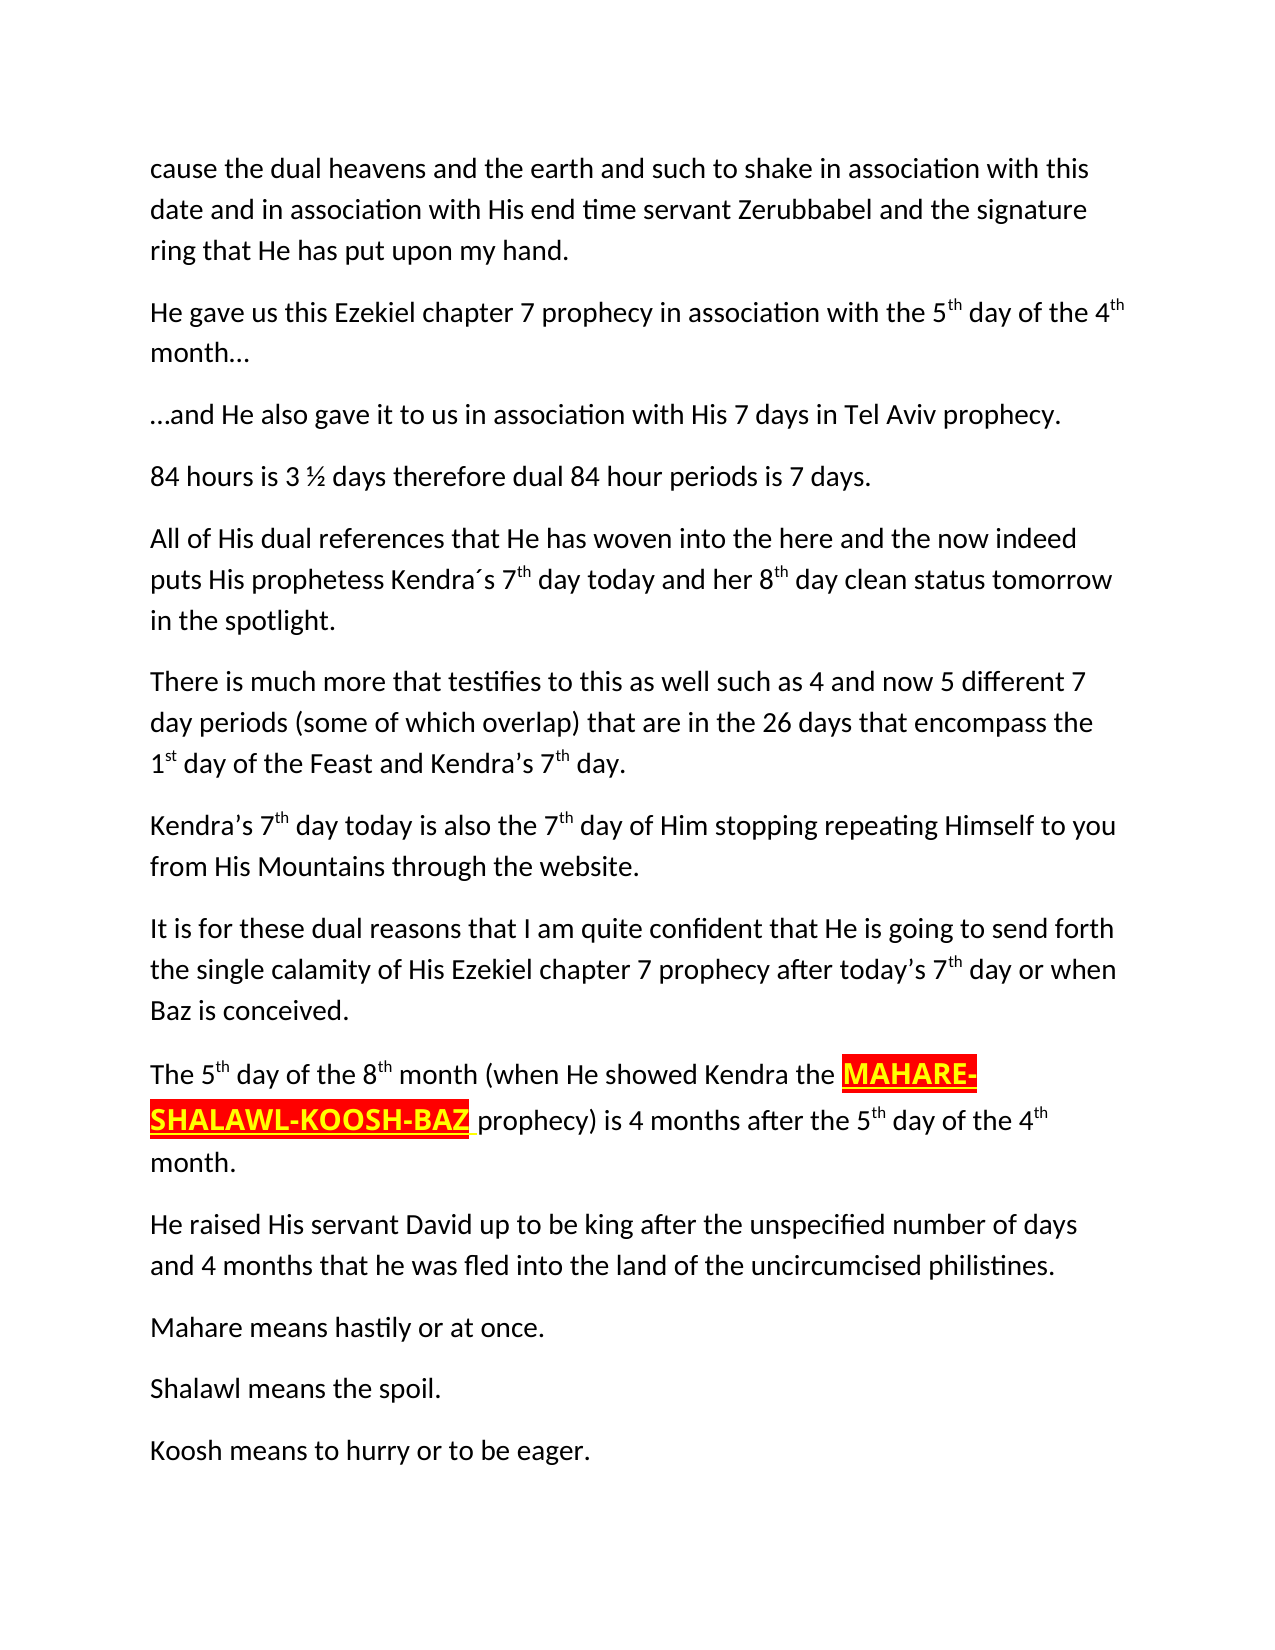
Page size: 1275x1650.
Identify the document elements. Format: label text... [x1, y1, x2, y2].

text 84 hours is 3 ½ days therefore dual 84 hour periods is 7 days. [150, 458, 1125, 494]
text Kendra’s 7th day today is also the 7th day of Him stopping repeating Himself to you from His Mountains through the website. [150, 807, 1125, 884]
text He raised His servant David up to be king after the unspecified number of days and 4 months that he was fled into the land of the uncircumcised philistines. [150, 1206, 1125, 1282]
text It is for these dual reasons that I am quite confident that He is going to send forth the single calamity of His Ezekiel chapter 7 prophecy after today’s 7th day or when Baz is conceived. [150, 910, 1125, 1027]
text There is much more that testifies to this as well such as 4 and now 5 different 7 day periods (some of which overlap) that are in the 26 days that encompass the 1st day of the Feast and Kendra’s 7th day. [150, 663, 1125, 781]
text He gave us this Ezekiel chapter 7 prophecy in association with the 5th day of the 4th month… [150, 294, 1125, 370]
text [150, 150, 1125, 267]
text All of His dual references that He has woven into the here and the now indeed puts His prophetess Kendra´s 7th day today and her 8th day clean status tomorrow in the spotlight. [150, 520, 1125, 637]
text Shalawl means the spoil. [150, 1370, 1125, 1406]
text Mahare means hastily or at once. [150, 1309, 1125, 1344]
text Koosh means to hurry or to be eager. [150, 1432, 1125, 1468]
text The 5th day of the 8th month (when He showed Kendra the MAHARE-SHALAWL-KOOSH-BAZ prophecy) is 4 months after the 5th day of the 4th month. [150, 1053, 1125, 1180]
text …and He also gave it to us in association with His 7 days in Tel Aviv prophecy. [150, 396, 1125, 432]
